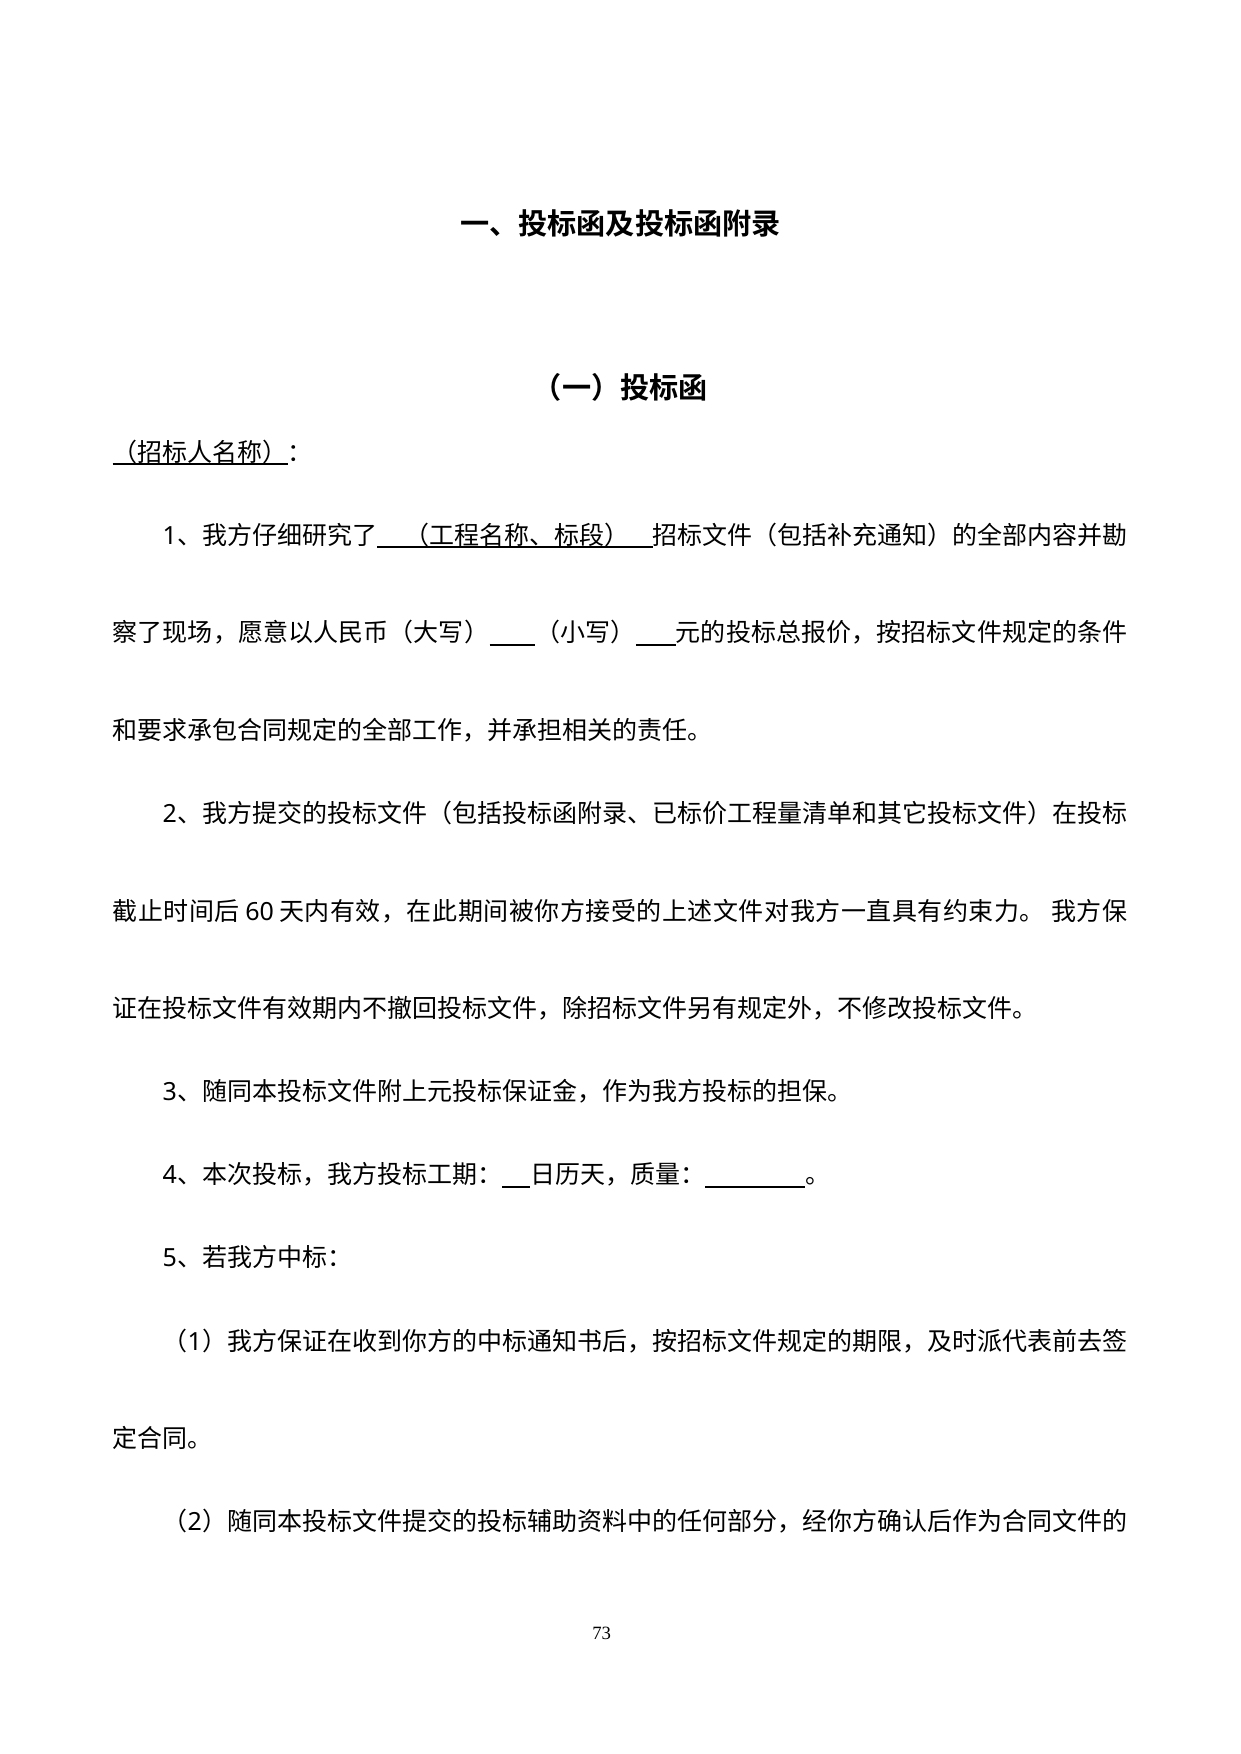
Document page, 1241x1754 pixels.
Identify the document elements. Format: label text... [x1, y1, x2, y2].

text 1、我方仔细研究了 （工程名称、标段） 招标文件（包括补充通知）的全部内容并勘察了现场，愿意以人民币（大写） （小写） 元的投标总报价，按招标文件规定的条件和要求承包合同规定的全部工作，并承担相关的责任。 [112, 501, 1128, 761]
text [112, 1487, 1128, 1552]
text （招标人名称）： [112, 418, 1128, 483]
text 3、随同本投标文件附上元投标保证金，作为我方投标的担保。 [112, 1057, 1128, 1122]
text （一）投标函 [112, 353, 1128, 418]
text 5、若我方中标： [112, 1223, 1128, 1288]
text （1）我方保证在收到你方的中标通知书后，按招标文件规定的期限，及时派代表前去签定合同。 [112, 1307, 1128, 1469]
text 2、我方提交的投标文件（包括投标函附录、已标价工程量清单和其它投标文件）在投标截止时间后60天内有效，在此期间被你方接受的上述文件对我方一直具有约束力。 我方保证在投标文件有效期内不撤回投标文件，除招标文件另有规定外，不修改投标文件。 [112, 779, 1128, 1039]
subtitle 一、投标函及投标函附录 [112, 189, 1128, 254]
text 4、本次投标，我方投标工期： 日历天，质量： 。 [112, 1140, 1128, 1205]
